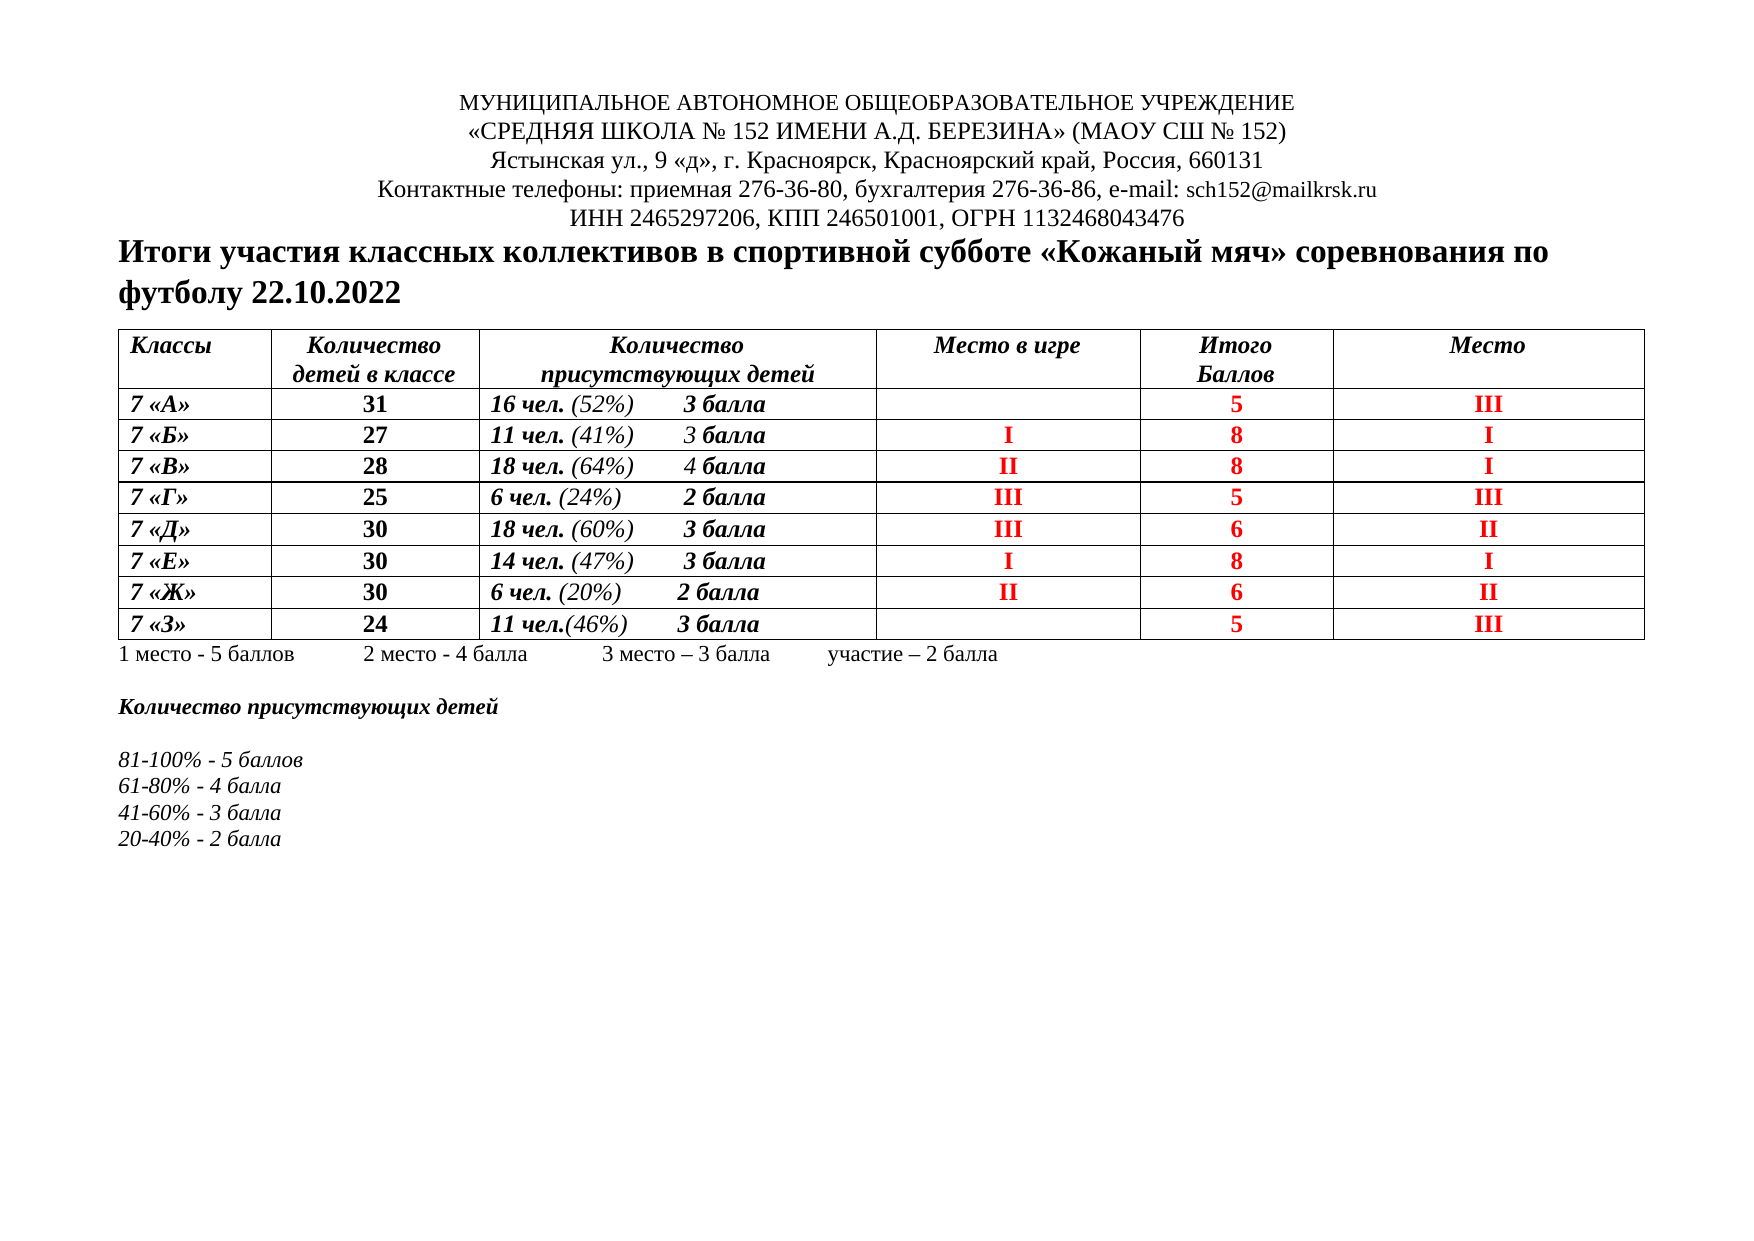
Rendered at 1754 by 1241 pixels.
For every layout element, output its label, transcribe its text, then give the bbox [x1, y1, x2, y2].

table_cell 6 [1141, 577, 1333, 608]
text МУНИЦИПАЛЬНОЕ АВТОНОМНОЕ ОБЩЕОБРАЗОВАТЕЛЬНОЕ УЧРЕЖДЕНИЕ [118, 88, 1636, 115]
table_cell 18 чел. (60%) 3 балла [480, 514, 876, 545]
table_cell 30 [272, 514, 479, 545]
table_header Количество присутствующих детей [480, 330, 876, 388]
table_cell 7 «Е» [119, 546, 271, 576]
table_cell II [1334, 514, 1644, 545]
text 20-40% - 2 балла [118, 825, 1636, 851]
table_cell 7 «А» [119, 389, 271, 419]
table_cell 24 [272, 609, 479, 639]
table_cell [877, 609, 1140, 639]
table_header Количество детей в классе [272, 330, 479, 388]
table_cell II [877, 451, 1140, 481]
text Контактные телефоны: приемная 276-36-80, бухгалтерия 276-36-86, e-mail: sch152@mailkrsk.ru [118, 174, 1636, 203]
table_cell 7 «З» [119, 609, 271, 639]
table_cell 6 [1141, 514, 1333, 545]
table_cell 6 чел. (24%) 2 балла [480, 483, 876, 513]
text 81-100% - 5 баллов [118, 746, 1636, 772]
table_cell 25 [272, 483, 479, 513]
table_cell I [877, 420, 1140, 450]
table_header Место [1334, 330, 1644, 388]
table_cell 5 [1141, 609, 1333, 639]
table_cell 5 [1141, 389, 1333, 419]
table_cell 6 чел. (20%) 2 балла [480, 577, 876, 608]
table_cell 8 [1141, 420, 1333, 450]
text Количество присутствующих детей [118, 693, 1636, 719]
table_cell II [877, 577, 1140, 608]
table_cell 7 «Г» [119, 483, 271, 513]
table_cell I [1334, 451, 1644, 481]
table_cell 7 «Ж» [119, 577, 271, 608]
table_cell III [877, 483, 1140, 513]
table_cell 11 чел. (41%) 3 балла [480, 420, 876, 450]
table_header Итого Баллов [1141, 330, 1333, 388]
table_cell 16 чел. (52%) 3 балла [480, 389, 876, 419]
text «СРЕДНЯЯ ШКОЛА № 152 имени А.Д. БЕРЕЗИНА» (МАОУ СШ № 152) [118, 116, 1636, 145]
text ИНН 2465297206, КПП 246501001, ОГРН 1132468043476 [118, 203, 1636, 231]
table_cell I [877, 546, 1140, 576]
table_cell 8 [1141, 546, 1333, 576]
text 1 место - 5 баллов 2 место - 4 балла 3 место – 3 балла участие – 2 балла [118, 640, 1636, 667]
table_cell 5 [1141, 483, 1333, 513]
table_header Место в игре [877, 330, 1140, 388]
table_cell III [1334, 389, 1644, 419]
table_cell 14 чел. (47%) 3 балла [480, 546, 876, 576]
table_cell 7 «В» [119, 451, 271, 481]
table_cell II [1334, 577, 1644, 608]
text Ястынская ул., 9 «д», г. Красноярск, Красноярский край, Россия, 660131 [118, 145, 1636, 174]
table_header Классы [119, 330, 271, 388]
table_cell 27 [272, 420, 479, 450]
table_cell I [1334, 420, 1644, 450]
table_cell 7 «Б» [119, 420, 271, 450]
table_cell III [1334, 483, 1644, 513]
table_cell 18 чел. (64%) 4 балла [480, 451, 876, 481]
table_cell 7 «Д» [119, 514, 271, 545]
table_cell 30 [272, 577, 479, 608]
table_cell III [877, 514, 1140, 545]
text Итоги участия классных коллективов в спортивной субботе «Кожаный мяч» соревнования по футболу 22.10.2022 [118, 231, 1636, 310]
table_cell 11 чел.(46%) 3 балла [480, 609, 876, 639]
table_cell 8 [1141, 451, 1333, 481]
table_cell 31 [272, 389, 479, 419]
table_cell 30 [272, 546, 479, 576]
text 61-80% - 4 балла [118, 772, 1636, 798]
text 41-60% - 3 балла [118, 798, 1636, 825]
table_cell [877, 389, 1140, 419]
table_cell 28 [272, 451, 479, 481]
table_cell I [1334, 546, 1644, 576]
table_cell III [1334, 609, 1644, 639]
